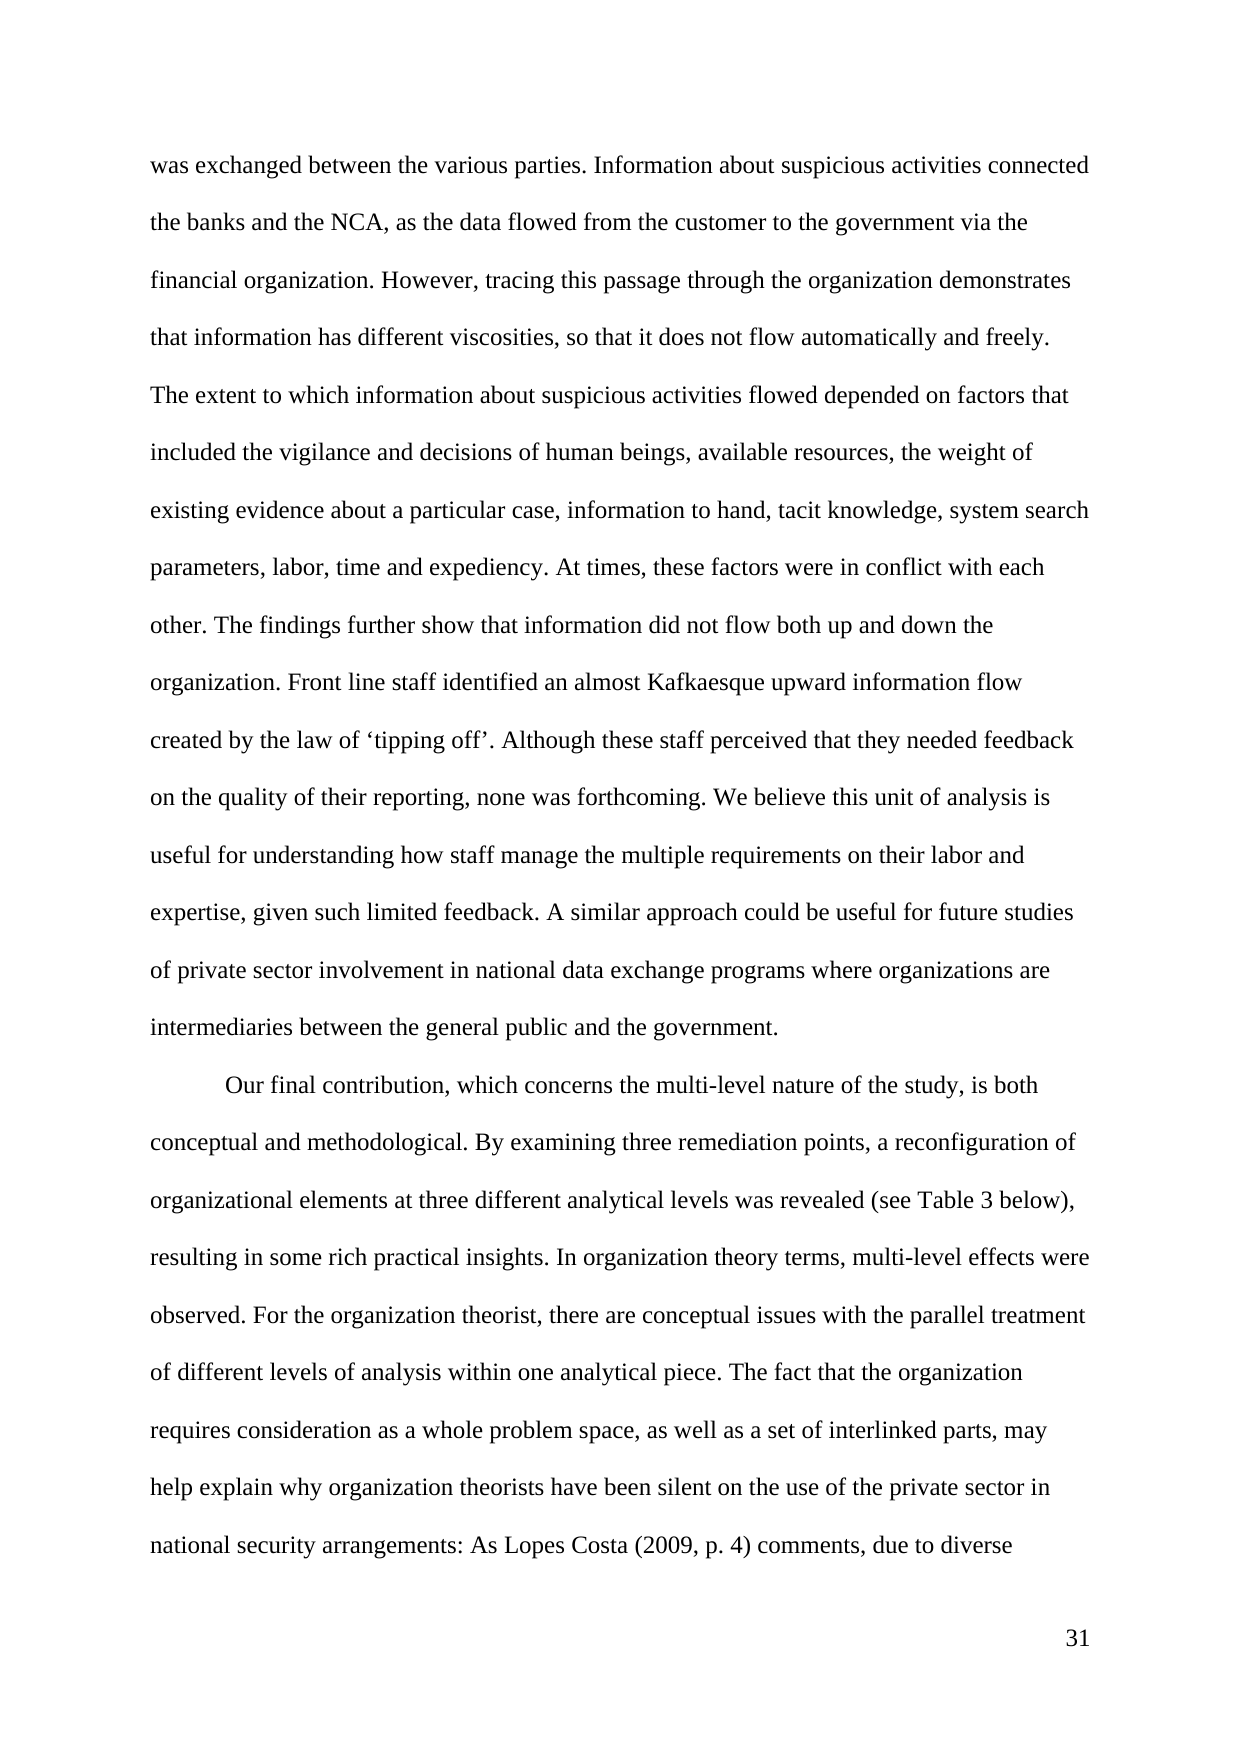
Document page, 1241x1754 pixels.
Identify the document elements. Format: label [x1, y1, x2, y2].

text [150, 1070, 1090, 1559]
text [150, 150, 1090, 1041]
